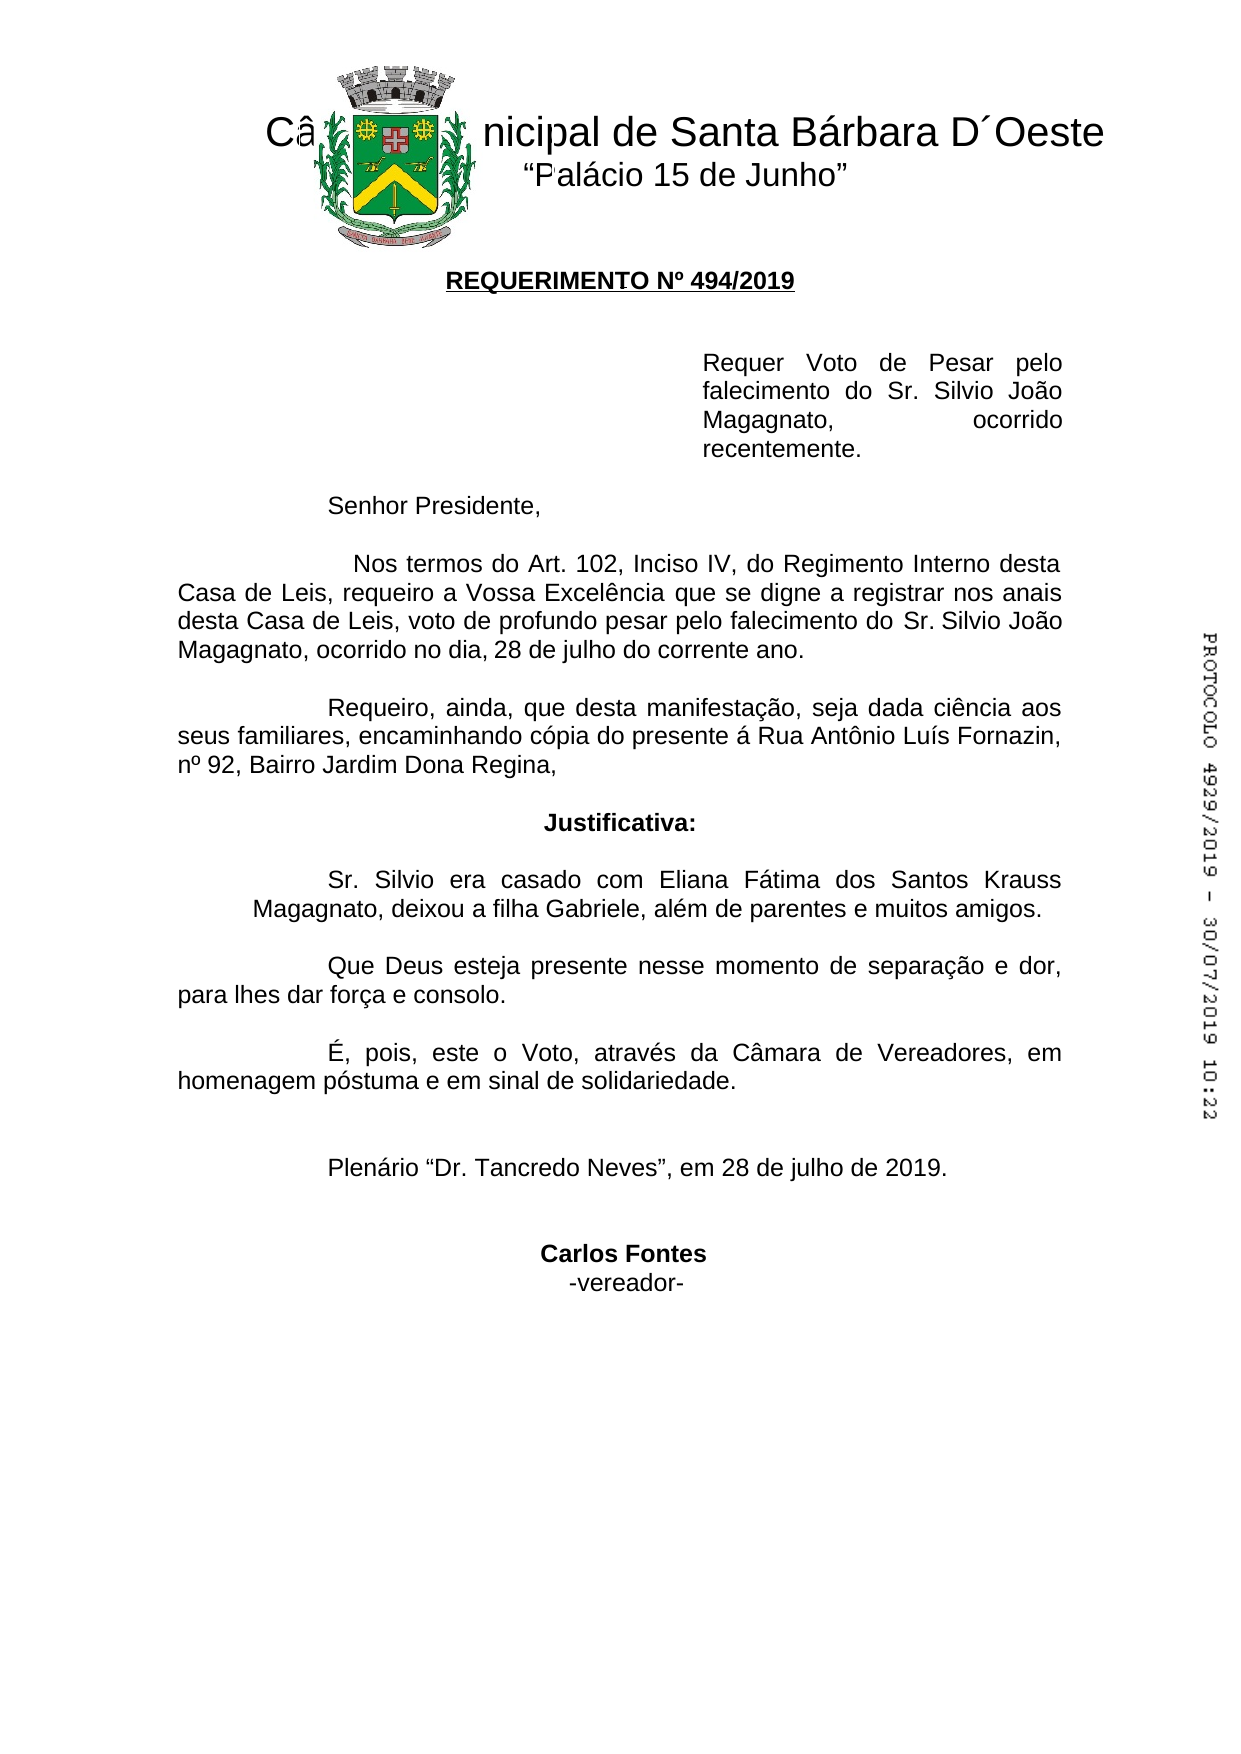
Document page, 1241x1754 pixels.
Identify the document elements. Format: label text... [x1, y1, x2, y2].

text Requer Voto de Pesar pelo falecimento do Sr. Silvio João Magagnato, ocorrido recentemente. [702, 347, 1063, 462]
text Que Deus esteja presente nesse momento de separação e dor, para lhes dar força e consolo. [177, 951, 1063, 1009]
text Plenário “Dr. Tancredo Neves”, em 28 de julho de 2019. [177, 1152, 1063, 1181]
picture [1177, 629, 1241, 1125]
text É, pois, este o Voto, através da Câmara de Vereadores, em homenagem póstuma e em sinal de solidariedade. [177, 1037, 1063, 1095]
text Nos termos do Art. 102, Inciso IV, do Regimento Interno desta Casa de Leis, requeiro a Vossa Excelência que se digne a registrar nos anais desta Casa de Leis, voto de profundo pesar pelo falecimento do Sr. Silvio João Magagnato, ocorrido no dia, 28 de julho do corrente ano. [177, 549, 1063, 664]
title REQUERIMENTO Nº 494/2019 [177, 266, 1063, 294]
text Senhor Presidente, [177, 491, 1063, 520]
text -vereador- [177, 1267, 1063, 1296]
text Requeiro, ainda, que desta manifestação, seja dada ciência aos seus familiares, encaminhando cópia do presente á Rua Antônio Luís Fornazin, nº 92, Bairro Jardim Dona Regina, [177, 692, 1063, 779]
text Sr. Silvio era casado com Eliana Fátima dos Santos Krauss Magagnato, deixou a filha Gabriele, além de parentes e muitos amigos. [252, 865, 1063, 922]
text Carlos Fontes [177, 1239, 1063, 1267]
picture [313, 66, 483, 255]
text Justificativa: [177, 807, 1063, 836]
